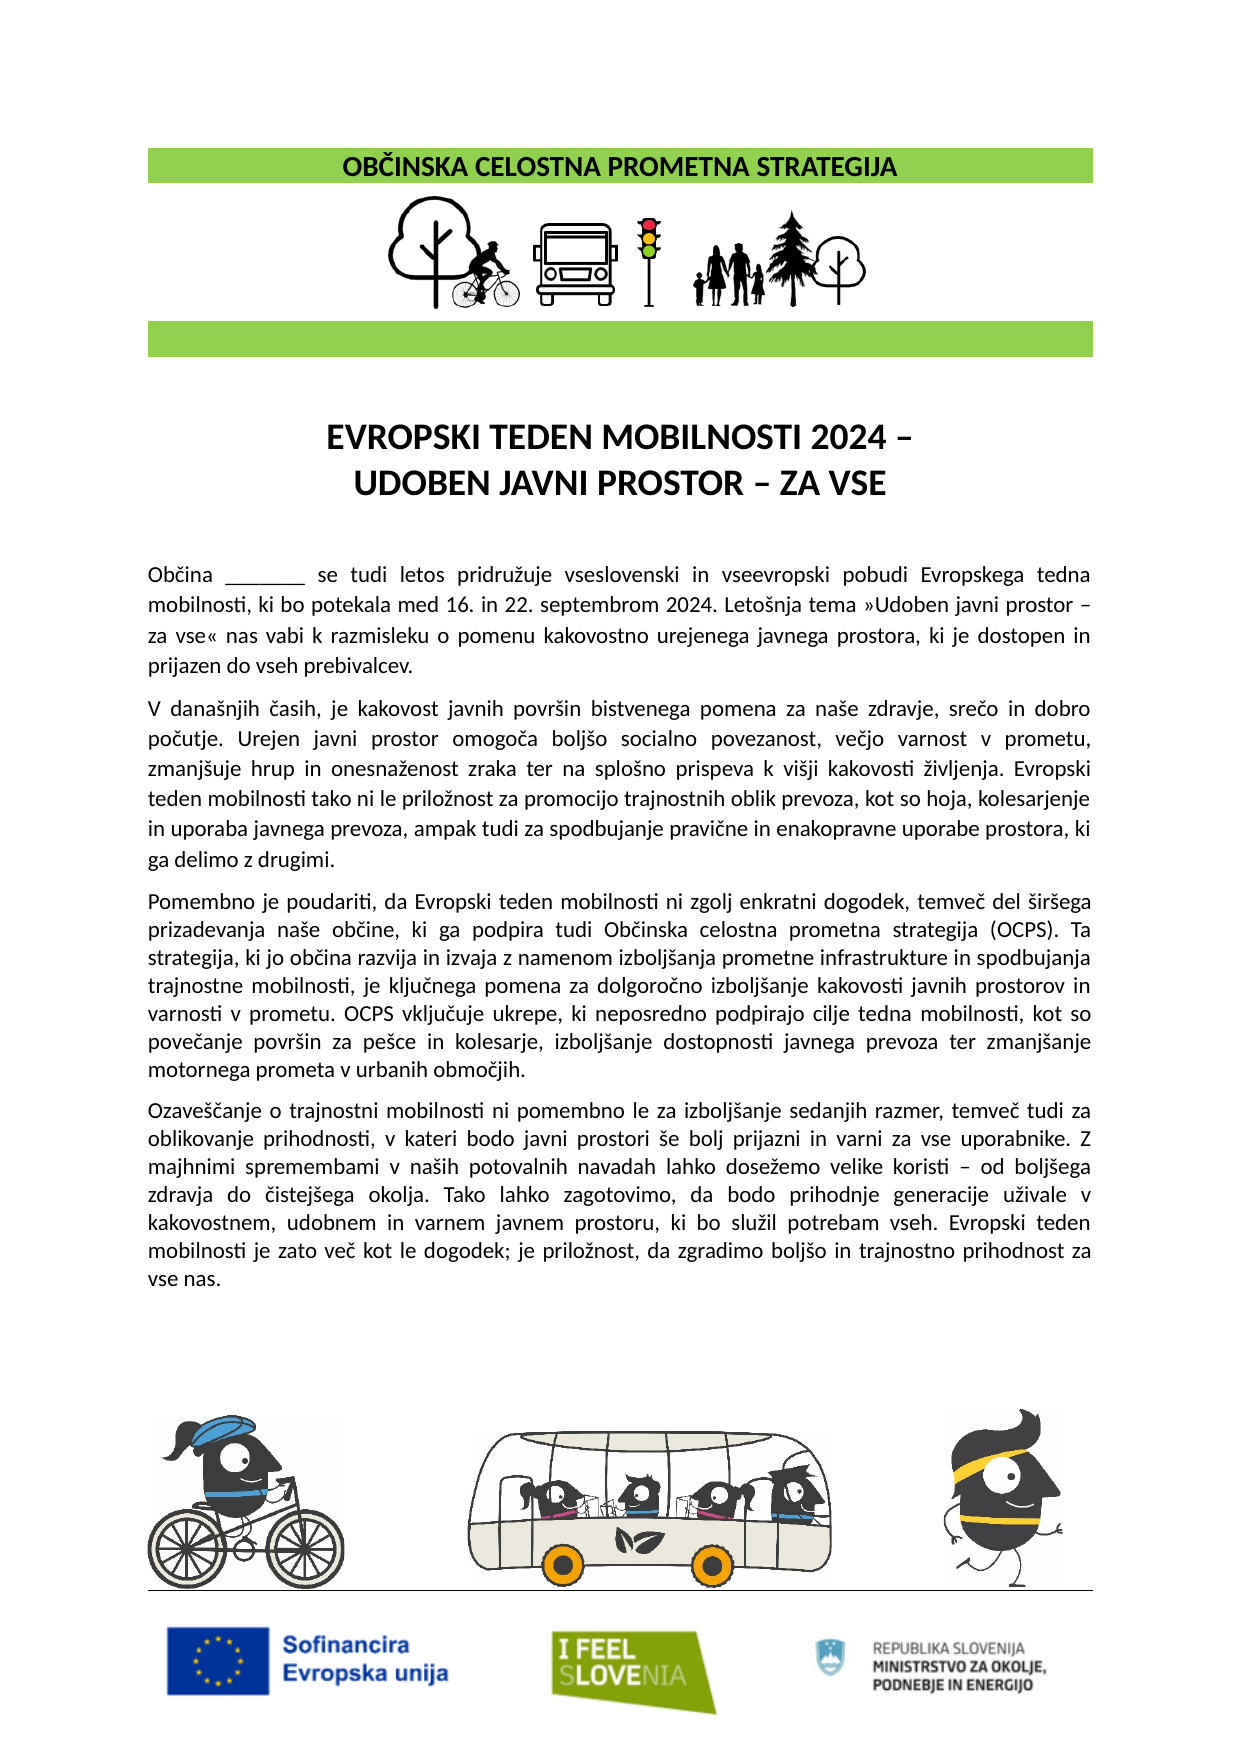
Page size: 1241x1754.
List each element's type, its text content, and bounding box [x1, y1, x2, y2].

text EVROPSKI TEDEN MOBILNOSTI 2024 – [148, 413, 1093, 458]
picture [147, 1415, 345, 1589]
picture [337, 183, 903, 321]
text Pomembno je poudariti, da Evropski teden mobilnosti ni zgolj enkratni dogodek, temveč del širšega prizadevanja naše občine, ki ga podpira tudi Občinska celostna prometna strategija (OCPS). Ta strategija, ki jo občina razvija in izvaja z namenom izboljšanja prometne infrastrukture in spodbujanja trajnostne mobilnosti, je ključnega pomena za dolgoročno izboljšanje kakovosti javnih prostorov in varnosti v prometu. OCPS vključuje ukrepe, ki neposredno podpirajo cilje tedna mobilnosti, kot so povečanje površin za pešce in kolesarje, izboljšanje dostopnosti javnega prevoza ter zmanjšanje motornega prometa v urbanih območjih. [148, 887, 1093, 1083]
text UDOBEN JAVNI PROSTOR – ZA VSE [148, 458, 1093, 504]
text V današnjih časih, je kakovost javnih površin bistvenega pomena za naše zdravje, srečo in dobro počutje. Urejen javni prostor omogoča boljšo socialno povezanost, večjo varnost v prometu, zmanjšuje hrup in onesnaženost zraka ter na splošno prispeva k višji kakovosti življenja. Evropski teden mobilnosti tako ni le priložnost za promocijo trajnostnih oblik prevoza, kot so hoja, kolesarjenje in uporaba javnega prevoza, ampak tudi za spodbujanje pravične in enakopravne uporabe prostora, ki ga delimo z drugimi. [148, 694, 1093, 873]
text Ozaveščanje o trajnostni mobilnosti ni pomembno le za izboljšanje sedanjih razmer, temveč tudi za oblikovanje prihodnosti, v kateri bodo javni prostori še bolj prijazni in varni za vse uporabnike. Z majhnimi spremembami v naših potovalnih navadah lahko dosežemo velike koristi – od boljšega zdravja do čistejšega okolja. Tako lahko zagotovimo, da bodo prihodnje generacije uživale v kakovostnem, udobnem in varnem javnem prostoru, ki bo služil potrebam vseh. Evropski teden mobilnosti je zato več kot le dogodek; je priložnost, da zgradimo boljšo in trajnostno prihodnost za vse nas. [148, 1096, 1093, 1292]
text OBČINSKA CELOSTNA PROMETNA STRATEGIJA [148, 148, 1093, 183]
picture [943, 1409, 1063, 1587]
picture [467, 1431, 832, 1588]
picture [147, 1611, 1066, 1720]
text Občina _______ se tudi letos pridružuje vseslovenski in vseevropski pobudi Evropskega tedna mobilnosti, ki bo potekala med 16. in 22. septembrom 2024. Letošnja tema »Udoben javni prostor – za vse« nas vabi k razmisleku o pomenu kakovostno urejenega javnega prostora, ki je dostopen in prijazen do vseh prebivalcev. [148, 560, 1093, 679]
